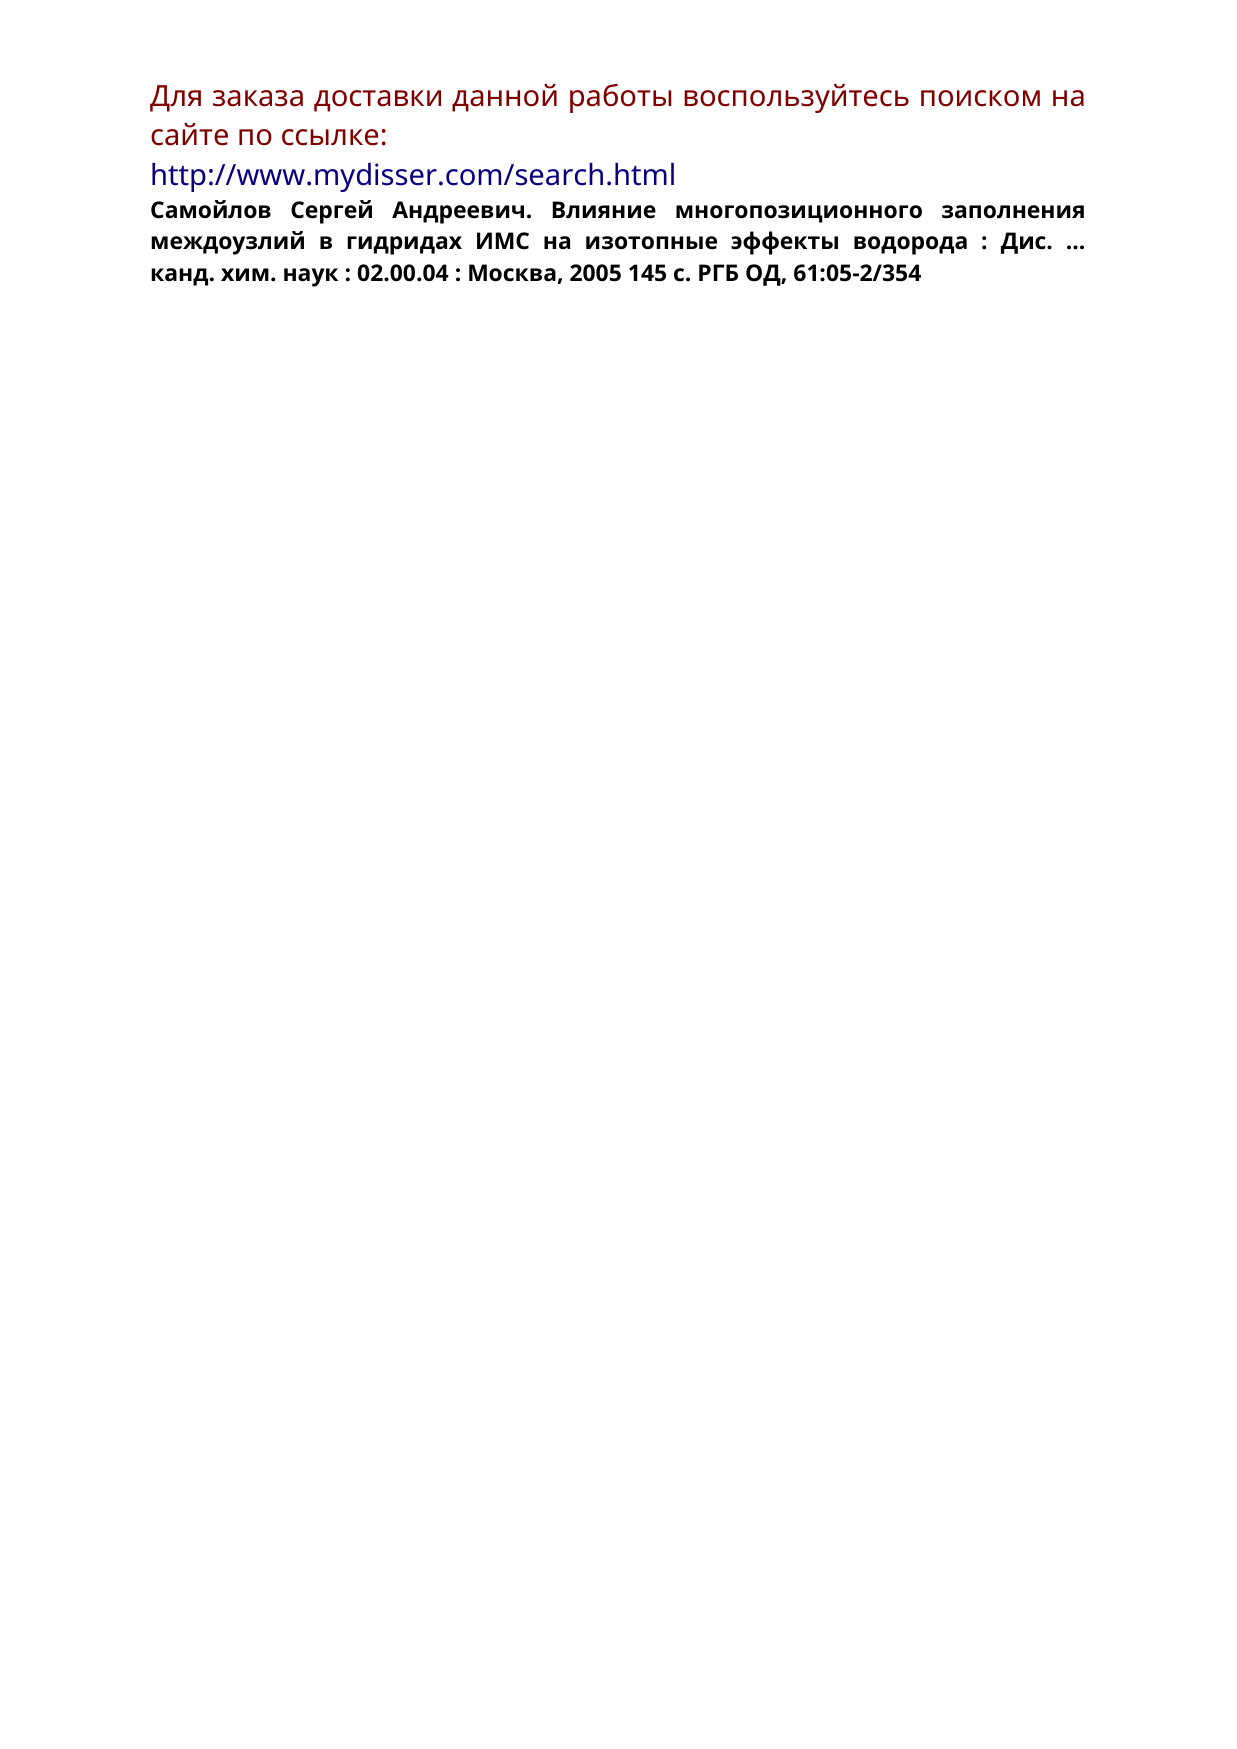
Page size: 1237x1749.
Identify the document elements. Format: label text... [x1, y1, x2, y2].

text Самойлов Сергей Андреевич. Влияние многопозиционного заполнения междоузлий в гидридах ИМС на изотопные эффекты водорода : Дис. ... канд. хим. наук : 02.00.04 : Москва, 2005 145 c. РГБ ОД, 61:05-2/354 [150, 194, 1086, 288]
